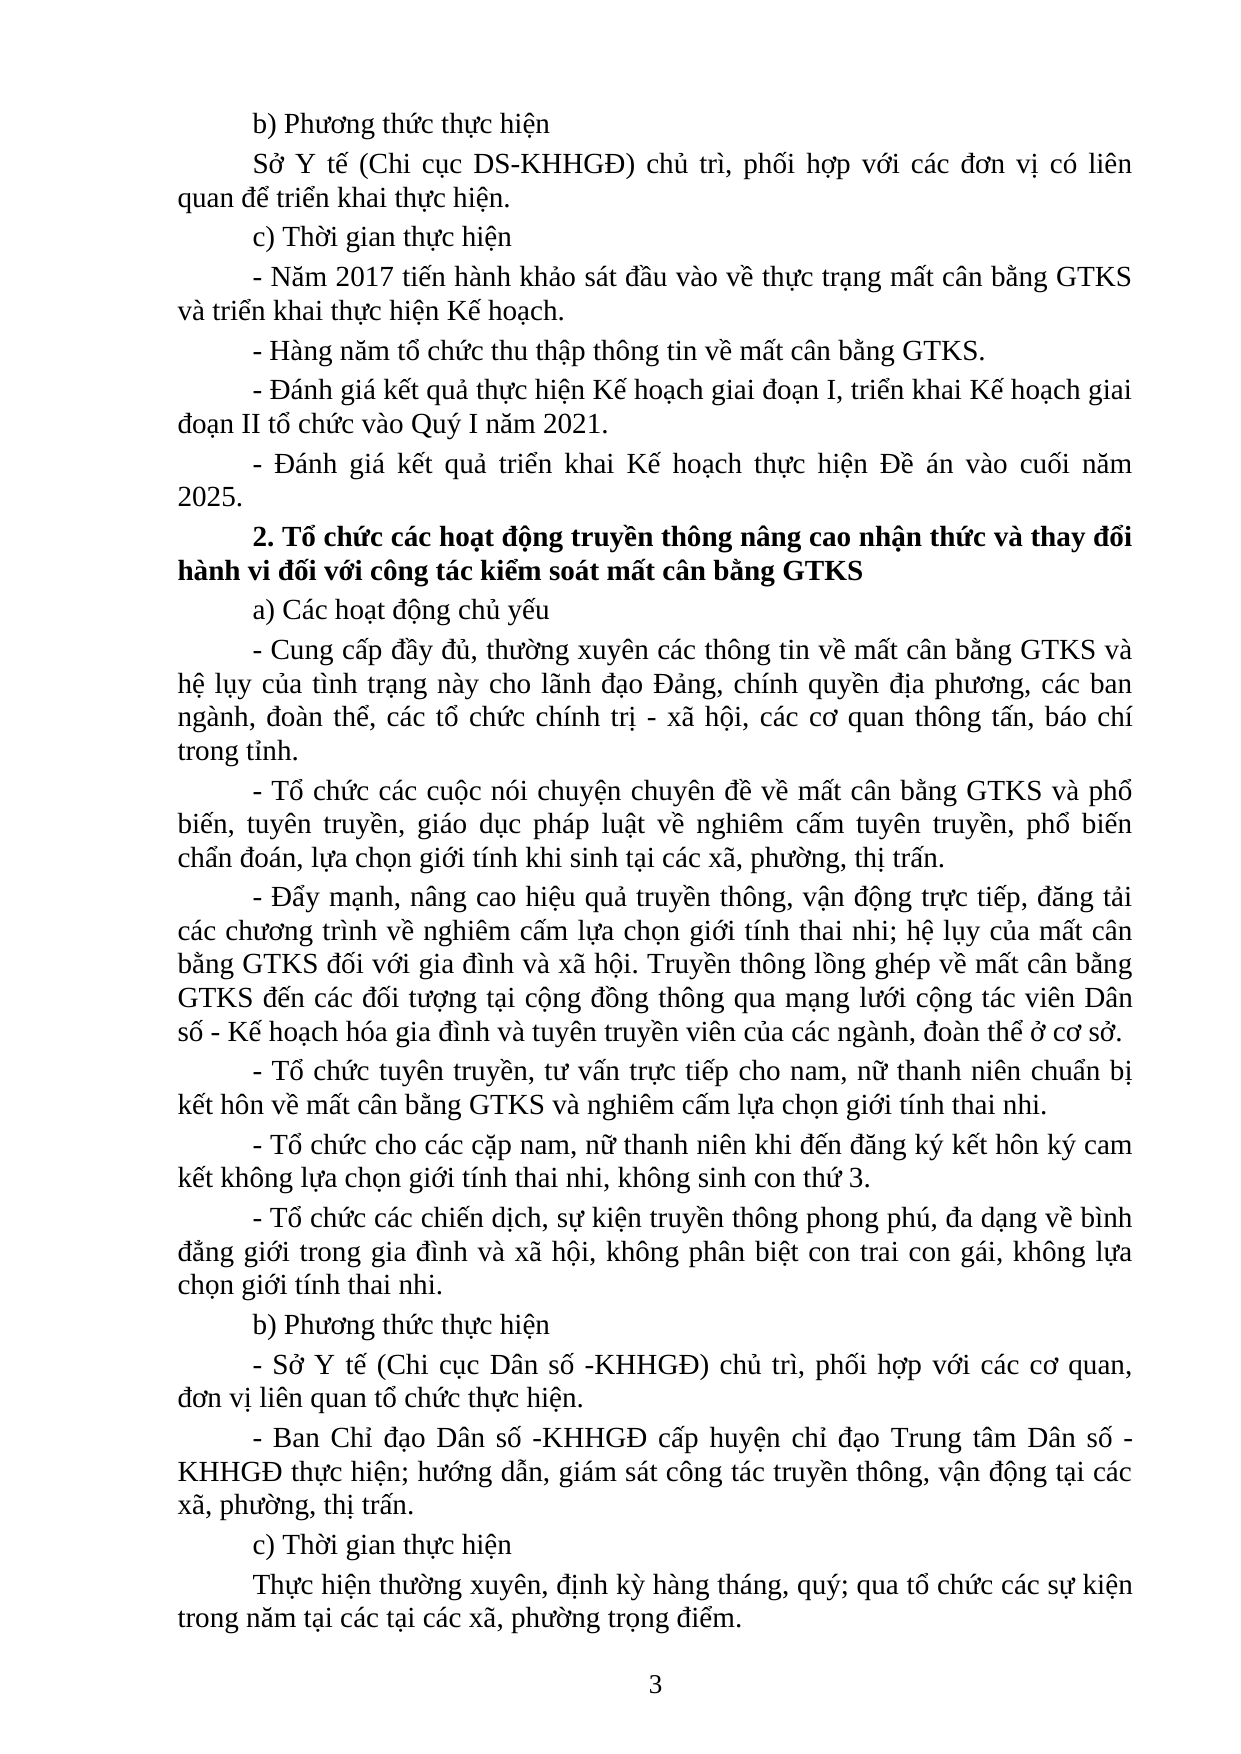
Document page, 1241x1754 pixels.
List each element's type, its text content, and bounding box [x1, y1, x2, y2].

text - Đánh giá kết quả triển khai Kế hoạch thực hiện Đề án vào cuối năm 2025. [177, 446, 1134, 513]
text Thực hiện thường xuyên, định kỳ hàng tháng, quý; qua tổ chức các sự kiện trong năm tại các tại các xã, phường trọng điểm. [177, 1567, 1134, 1634]
text - Đánh giá kết quả thực hiện Kế hoạch giai đoạn I, triển khai Kế hoạch giai đoạn II tổ chức vào Quý I năm 2021. [177, 372, 1134, 439]
text - Tổ chức cho các cặp nam, nữ thanh niên khi đến đăng ký kết hôn ký cam kết không lựa chọn giới tính thai nhi, không sinh con thứ 3. [177, 1127, 1134, 1194]
text - Hàng năm tổ chức thu thập thông tin về mất cân bằng GTKS. [252, 333, 1134, 366]
text a) Các hoạt động chủ yếu [177, 592, 1134, 626]
text - Sở Y tế (Chi cục Dân số -KHHGĐ) chủ trì, phối hợp với các cơ quan, đơn vị liên quan tổ chức thực hiện. [177, 1347, 1134, 1414]
text c) Thời gian thực hiện [177, 219, 1134, 253]
text b) Phương thức thực hiện [177, 1307, 1134, 1341]
text 2. Tổ chức các hoạt động truyền thông nâng cao nhận thức và thay đổi hành vi đối với công tác kiểm soát mất cân bằng GTKS [177, 519, 1134, 586]
text Sở Y tế (Chi cục DS-KHHGĐ) chủ trì, phối hợp với các đơn vị có liên quan để triển khai thực hiện. [177, 146, 1134, 213]
text - Tổ chức các chiến dịch, sự kiện truyền thông phong phú, đa dạng về bình đẳng giới trong gia đình và xã hội, không phân biệt con trai con gái, không lựa chọn giới tính thai nhi. [177, 1200, 1134, 1301]
text - Tổ chức các cuộc nói chuyện chuyên đề về mất cân bằng GTKS và phổ biến, tuyên truyền, giáo dục pháp luật về nghiêm cấm tuyên truyền, phổ biến chẩn đoán, lựa chọn giới tính khi sinh tại các xã, phường, thị trấn. [177, 773, 1134, 873]
text c) Thời gian thực hiện [177, 1527, 1134, 1561]
text - Đẩy mạnh, nâng cao hiệu quả truyền thông, vận động trực tiếp, đăng tải các chương trình về nghiêm cấm lựa chọn giới tính thai nhi; hệ lụy của mất cân bằng GTKS đối với gia đình và xã hội. Truyền thông lồng ghép về mất cân bằng GTKS đến các đối tượng tại cộng đồng thông qua mạng lưới cộng tác viên Dân số - Kế hoạch hóa gia đình và tuyên truyền viên của các ngành, đoàn thể ở cơ sở. [177, 879, 1134, 1047]
text - Ban Chỉ đạo Dân số -KHHGĐ cấp huyện chỉ đạo Trung tâm Dân số -KHHGĐ thực hiện; hướng dẫn, giám sát công tác truyền thông, vận động tại các xã, phường, thị trấn. [177, 1420, 1134, 1521]
text - Năm 2017 tiến hành khảo sát đầu vào về thực trạng mất cân bằng GTKS và triển khai thực hiện Kế hoạch. [177, 259, 1134, 326]
text - Cung cấp đầy đủ, thường xuyên các thông tin về mất cân bằng GTKS và hệ lụy của tình trạng này cho lãnh đạo Đảng, chính quyền địa phương, các ban ngành, đoàn thể, các tổ chức chính trị - xã hội, các cơ quan thông tấn, báo chí trong tỉnh. [177, 632, 1134, 766]
text b) Phương thức thực hiện [177, 106, 1134, 140]
text - Tổ chức tuyên truyền, tư vấn trực tiếp cho nam, nữ thanh niên chuẩn bị kết hôn về mất cân bằng GTKS và nghiêm cấm lựa chọn giới tính thai nhi. [177, 1053, 1134, 1121]
